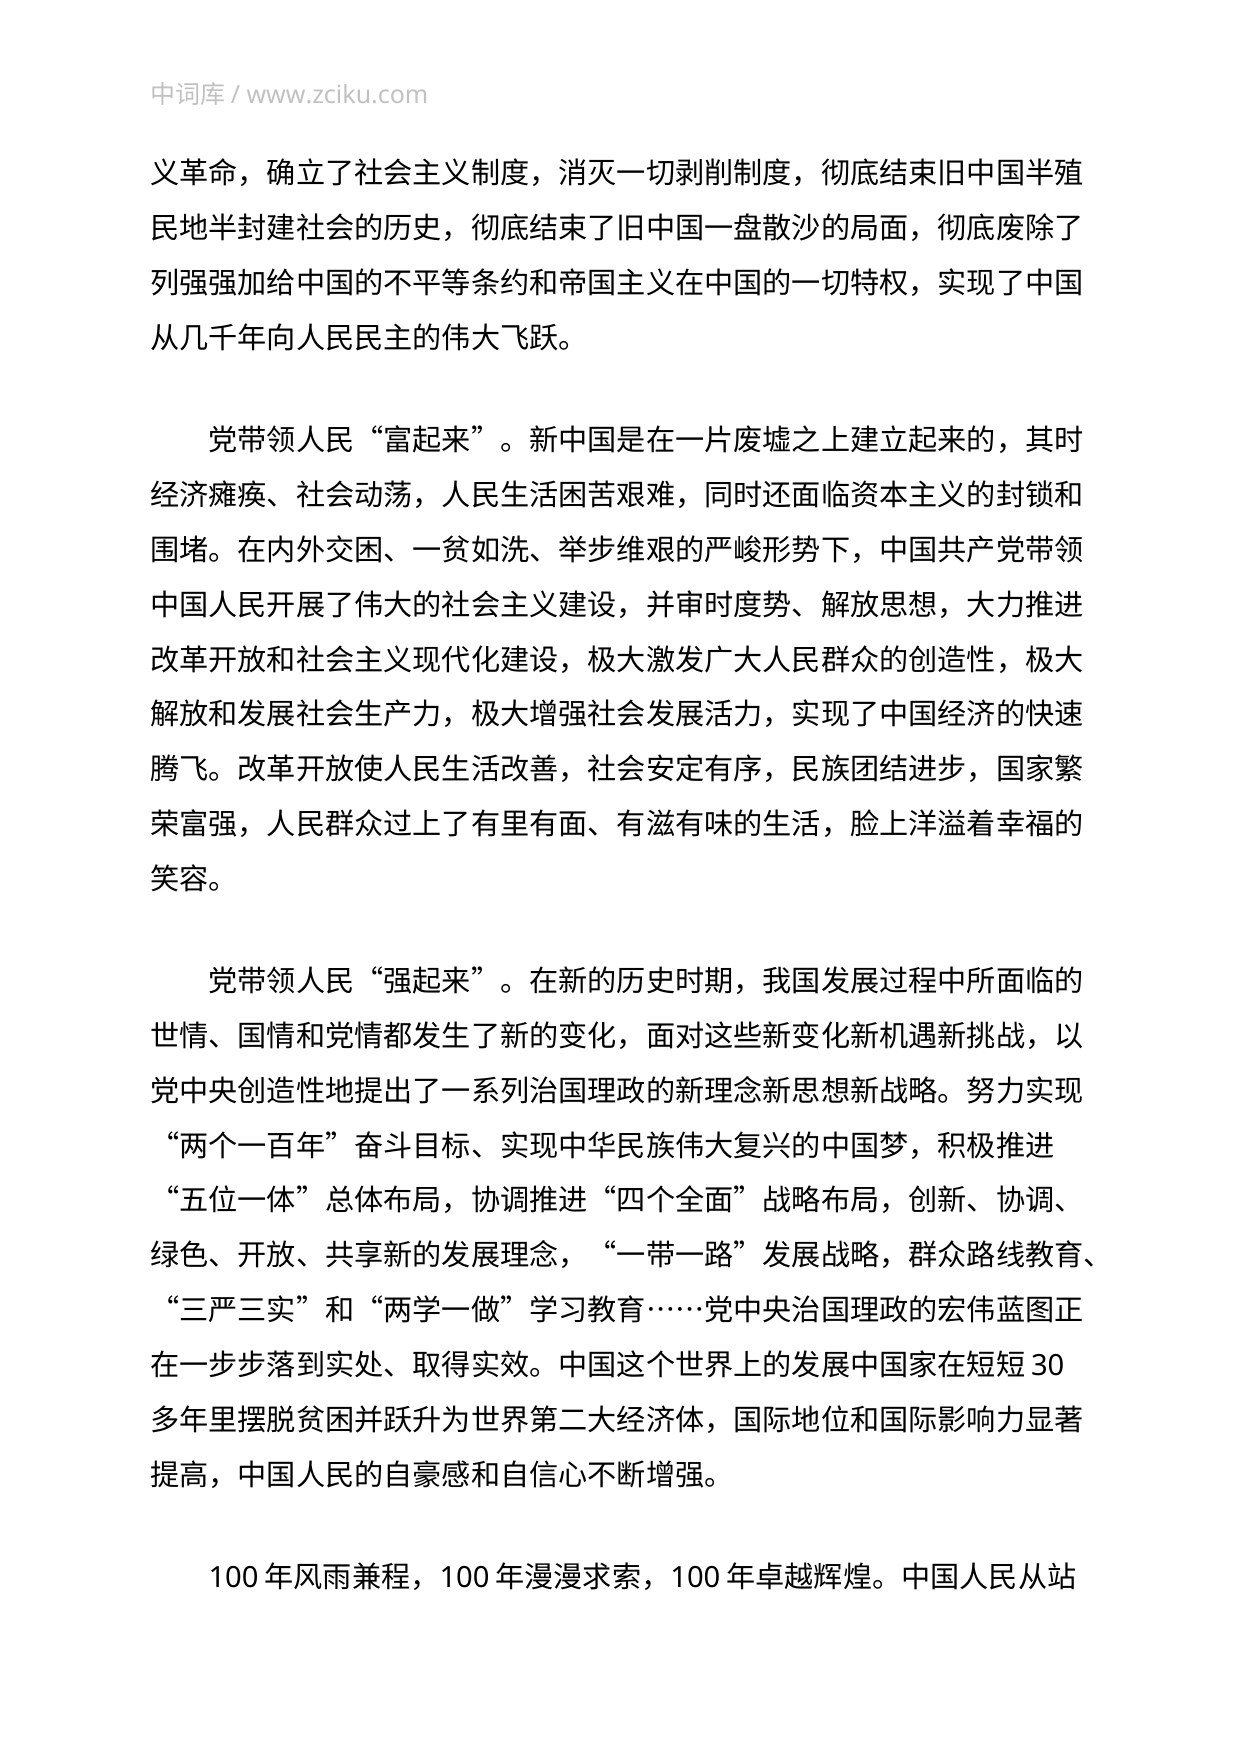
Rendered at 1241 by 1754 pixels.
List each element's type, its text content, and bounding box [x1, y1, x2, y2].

text 党带领人民“强起来”。在新的历史时期，我国发展过程中所面临的世情、国情和党情都发生了新的变化，面对这些新变化新机遇新挑战，以党中央创造性地提出了一系列治国理政的新理念新思想新战略。努力实现“两个一百年”奋斗目标、实现中华民族伟大复兴的中国梦，积极推进“五位一体”总体布局，协调推进“四个全面”战略布局，创新、协调、绿色、开放、共享新的发展理念，“一带一路”发展战略，群众路线教育、“三严三实”和“两学一做”学习教育……党中央治国理政的宏伟蓝图正在一步步落到实处、取得实效。中国这个世界上的发展中国家在短短30多年里摆脱贫困并跃升为世界第二大经济体，国际地位和国际影响力显著提高，中国人民的自豪感和自信心不断增强。 [150, 957, 1090, 1494]
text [150, 1553, 1090, 1596]
text 党带领人民“富起来”。新中国是在一片废墟之上建立起来的，其时经济瘫痪、社会动荡，人民生活困苦艰难，同时还面临资本主义的封锁和围堵。在内外交困、一贫如洗、举步维艰的严峻形势下，中国共产党带领中国人民开展了伟大的社会主义建设，并审时度势、解放思想，大力推进改革开放和社会主义现代化建设，极大激发广大人民群众的创造性，极大解放和发展社会生产力，极大增强社会发展活力，实现了中国经济的快速腾飞。改革开放使人民生活改善，社会安定有序，民族团结进步，国家繁荣富强，人民群众过上了有里有面、有滋有味的生活，脸上洋溢着幸福的笑容。 [150, 416, 1090, 898]
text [150, 150, 1090, 357]
